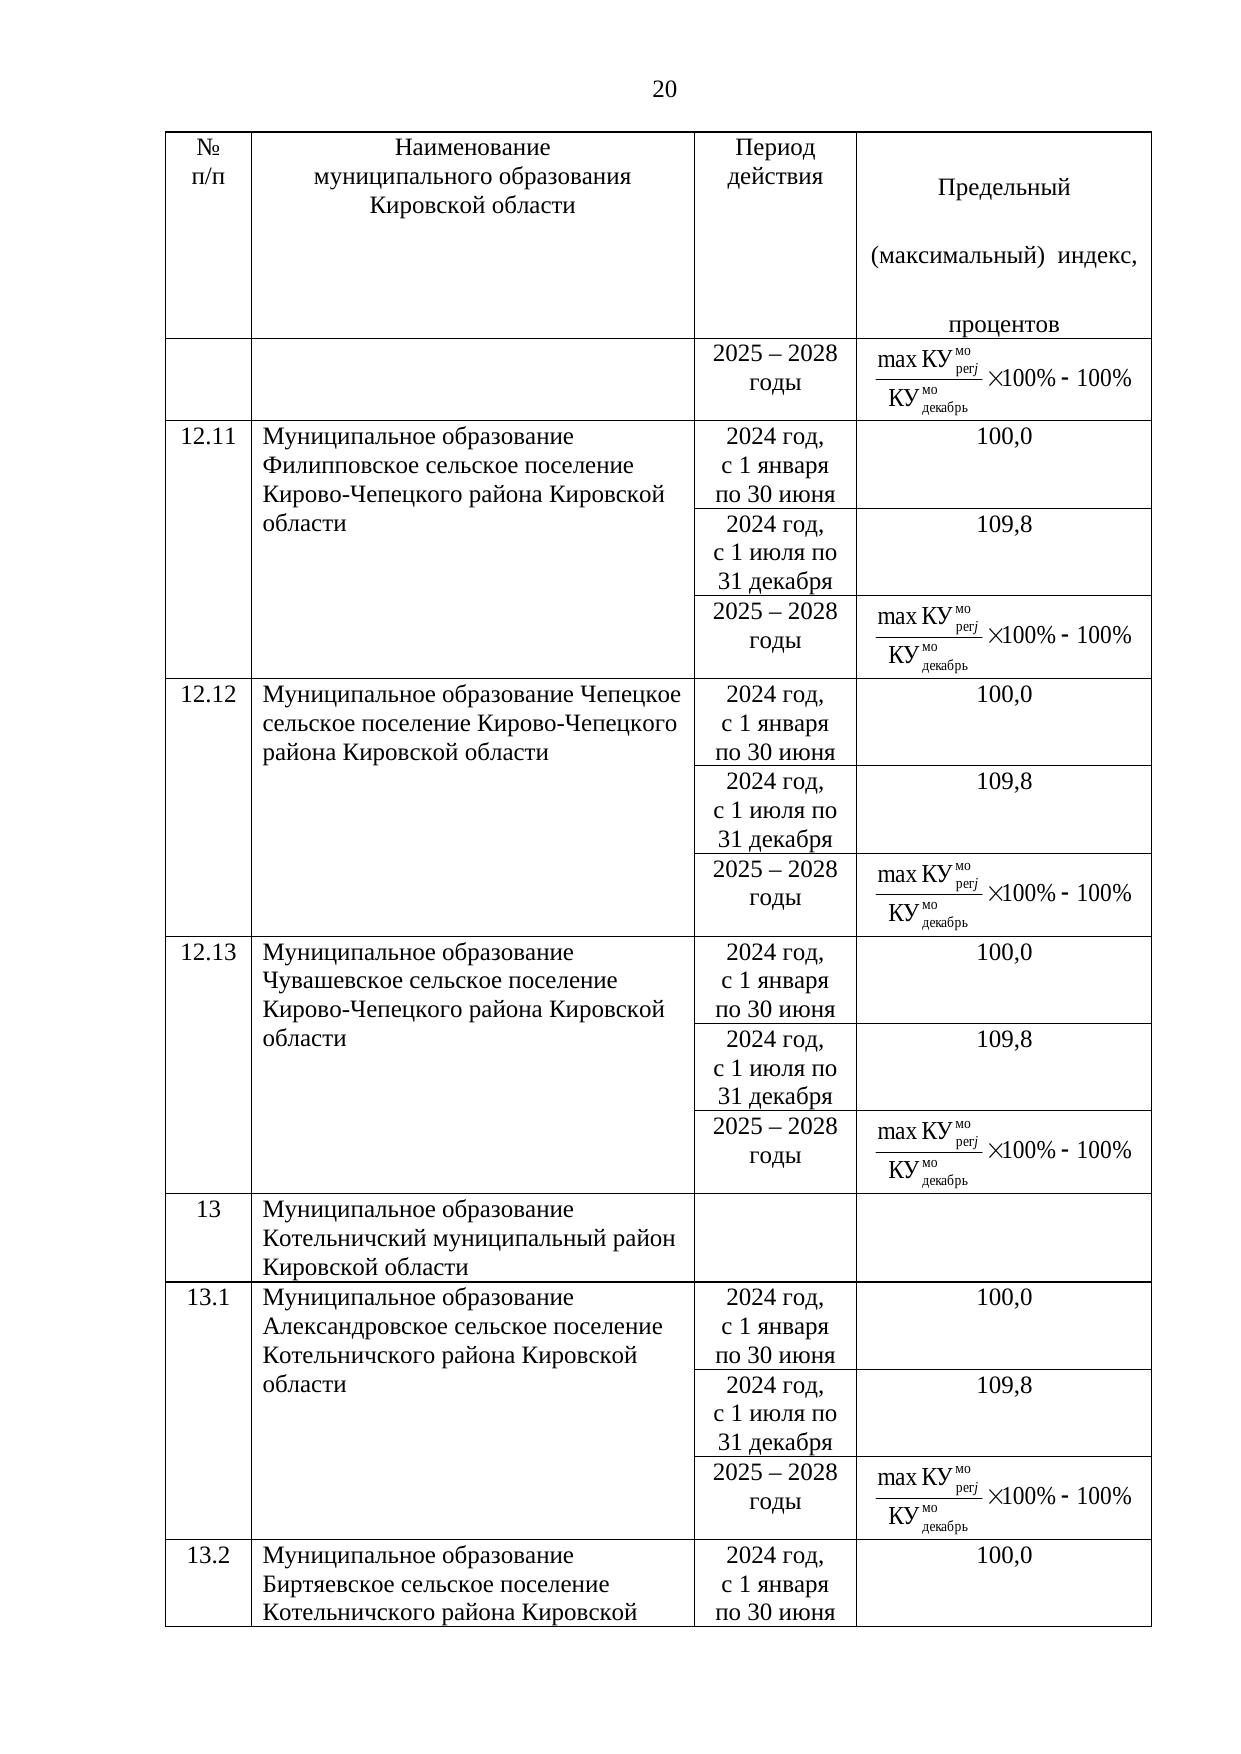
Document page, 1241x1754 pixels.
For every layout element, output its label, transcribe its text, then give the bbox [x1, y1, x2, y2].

table_cell [695, 1194, 856, 1281]
table_cell 2024 год, с 1 июля по 31 декабря [695, 509, 856, 595]
table_cell Муниципальное образование Александровское сельское поселение Котельничского района Кировской области [252, 1283, 694, 1539]
table_cell 2025 – 2028 годы [695, 596, 856, 678]
table_cell [252, 339, 694, 420]
table_cell Муниципальное образование Котельничский муниципальный район Кировской области [252, 1194, 694, 1281]
table_cell [857, 1457, 1151, 1539]
table_cell 13 [166, 1194, 251, 1281]
table_cell 13.2 [166, 1540, 251, 1626]
table_cell 109,8 [857, 1024, 1151, 1110]
table_cell [857, 854, 1151, 936]
table_cell 12.11 [166, 421, 251, 678]
table_cell 2025 – 2028 годы [695, 854, 856, 936]
table_cell 109,8 [857, 766, 1151, 853]
table_cell 2024 год, с 1 января по 30 июня [695, 679, 856, 765]
table_cell 2024 год, с 1 января по 30 июня [695, 421, 856, 508]
table_cell 100,0 [857, 1283, 1151, 1369]
table_cell 109,8 [857, 509, 1151, 595]
table_header № п/п [166, 133, 251, 337]
table_cell [857, 596, 1151, 678]
table_cell 13.1 [166, 1283, 251, 1539]
table_cell 2025 – 2028 годы [695, 1457, 856, 1539]
table_cell 100,0 [857, 421, 1151, 508]
table_cell 2025 – 2028 годы [695, 1111, 856, 1193]
table_cell 12.13 [166, 937, 251, 1193]
table_cell 100,0 [857, 937, 1151, 1023]
table_cell 100,0 [857, 679, 1151, 765]
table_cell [252, 1540, 694, 1626]
table_cell [857, 339, 1151, 420]
table_header Наименование муниципального образования Кировской области [252, 133, 694, 337]
table_cell 2024 год, с 1 июля по 31 декабря [695, 1024, 856, 1110]
table_cell 2024 год, с 1 января по 30 июня [695, 1283, 856, 1369]
table_cell 2025 – 2028 годы [695, 339, 856, 420]
table_cell 2024 год, с 1 января по 30 июня [695, 937, 856, 1023]
table_cell [857, 1111, 1151, 1193]
table_cell [166, 339, 251, 420]
table_cell 109,8 [857, 1370, 1151, 1456]
table_cell [857, 1194, 1151, 1281]
table_cell 100,0 [857, 1540, 1151, 1626]
table_header Период действия [695, 133, 856, 337]
table_cell Муниципальное образование Чувашевское сельское поселение Кирово-Чепецкого района Кировской области [252, 937, 694, 1193]
table_cell Муниципальное образование Филипповское сельское поселение Кирово-Чепецкого района Кировской области [252, 421, 694, 678]
table_cell 2024 год, с 1 июля по 31 декабря [695, 1370, 856, 1456]
table_cell Муниципальное образование Чепецкое сельское поселение Кирово-Чепецкого района Кировской области [252, 679, 694, 936]
table_cell 12.12 [166, 679, 251, 936]
table_header Предельный (максимальный) индекс, процентов [857, 133, 1151, 337]
table_cell 2024 год, с 1 июля по 31 декабря [695, 766, 856, 853]
table_cell 2024 год, с 1 января по 30 июня [695, 1540, 856, 1626]
